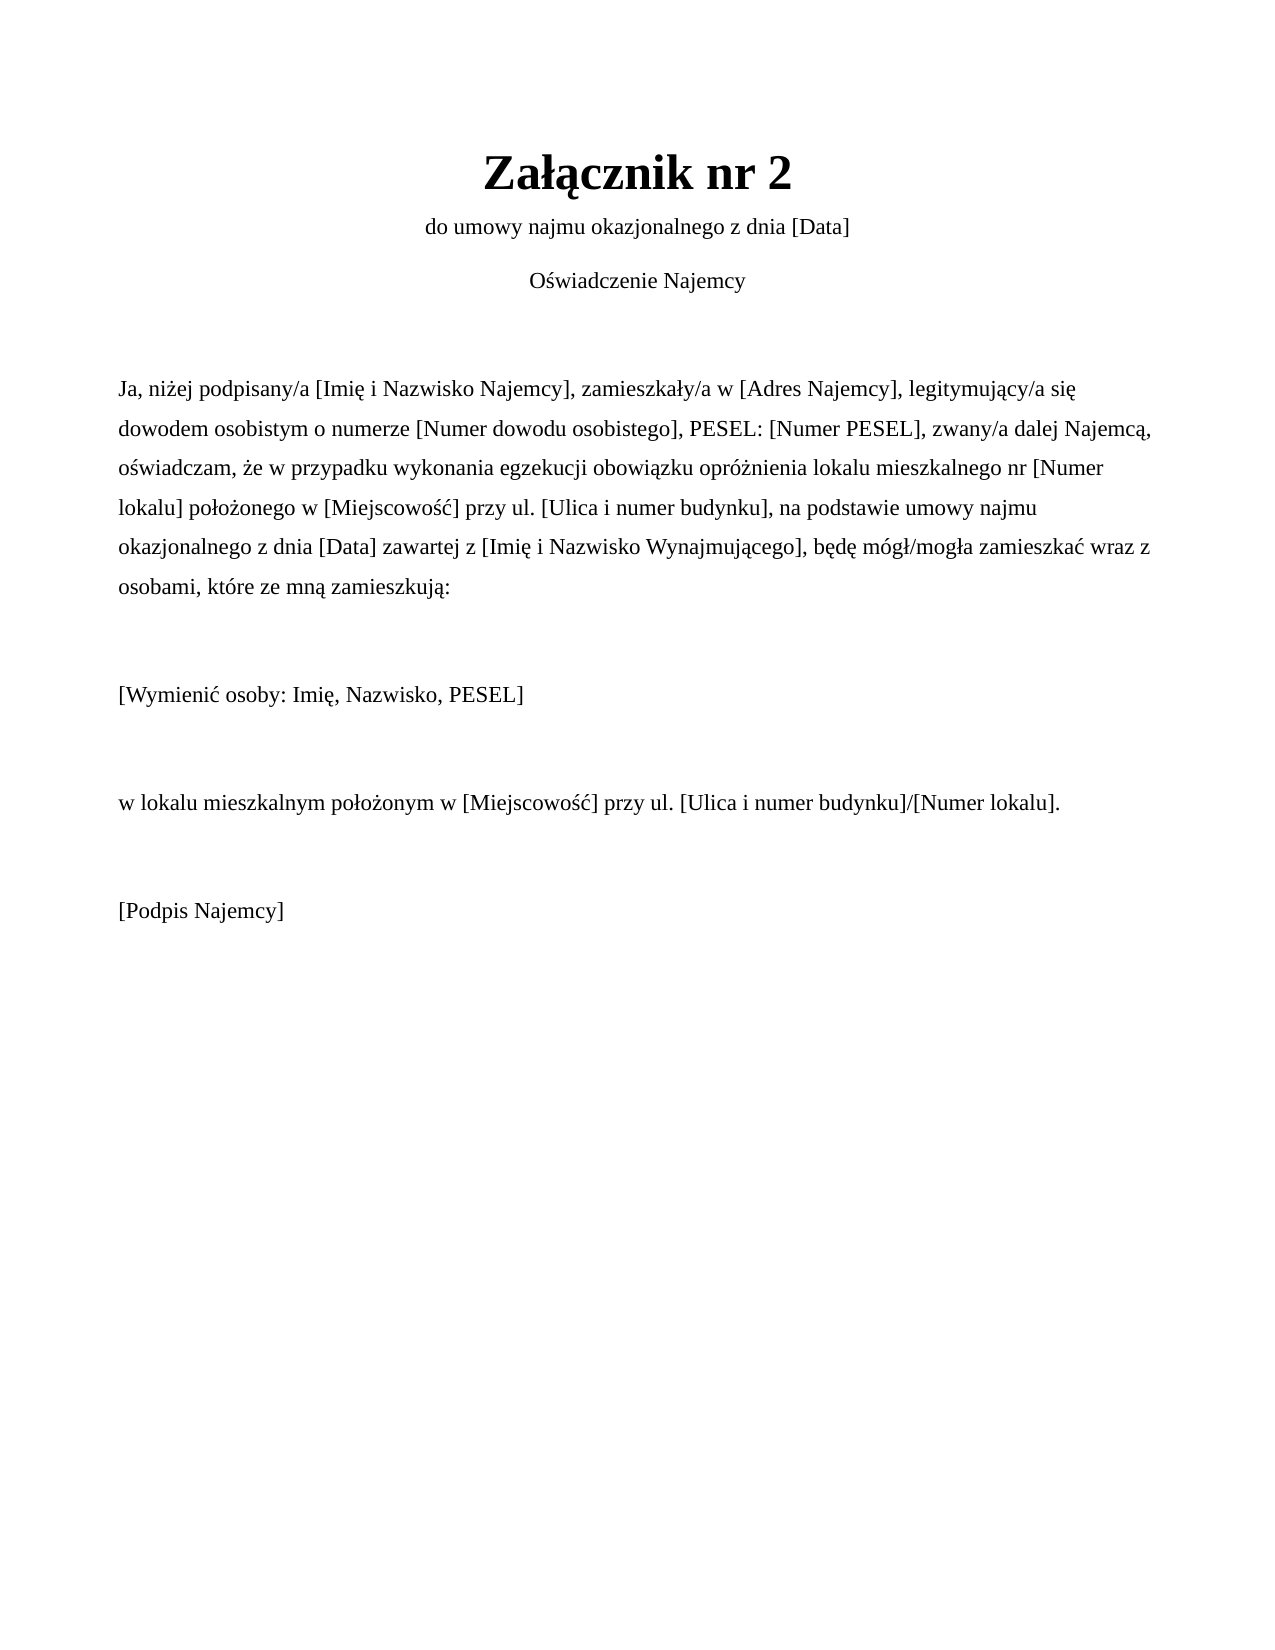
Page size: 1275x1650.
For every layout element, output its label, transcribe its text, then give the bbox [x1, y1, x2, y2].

text Ja, niżej podpisany/a [Imię i Nazwisko Najemcy], zamieszkały/a w [Adres Najemcy], legitymujący/a się dowodem osobistym o numerze [Numer dowodu osobistego], PESEL: [Numer PESEL], zwany/a dalej Najemcą, oświadczam, że w przypadku wykonania egzekucji obowiązku opróżnienia lokalu mieszkalnego nr [Numer lokalu] położonego w [Miejscowość] przy ul. [Ulica i numer budynku], na podstawie umowy najmu okazjonalnego z dnia [Data] zawartej z [Imię i Nazwisko Wynajmującego], będę mógł/mogła zamieszkać wraz z osobami, które ze mną zamieszkują: [118, 375, 1157, 599]
text w lokalu mieszkalnym położonym w [Miejscowość] przy ul. [Ulica i numer budynku]/[Numer lokalu]. [118, 789, 1157, 815]
text do umowy najmu okazjonalnego z dnia [Data] [118, 213, 1157, 239]
text [Podpis Najemcy] [118, 897, 1157, 923]
text [Wymienić osoby: Imię, Nazwisko, PESEL] [118, 681, 1157, 707]
text Oświadczenie Najemcy [118, 267, 1157, 293]
title Załącznik nr 2 [118, 143, 1157, 201]
